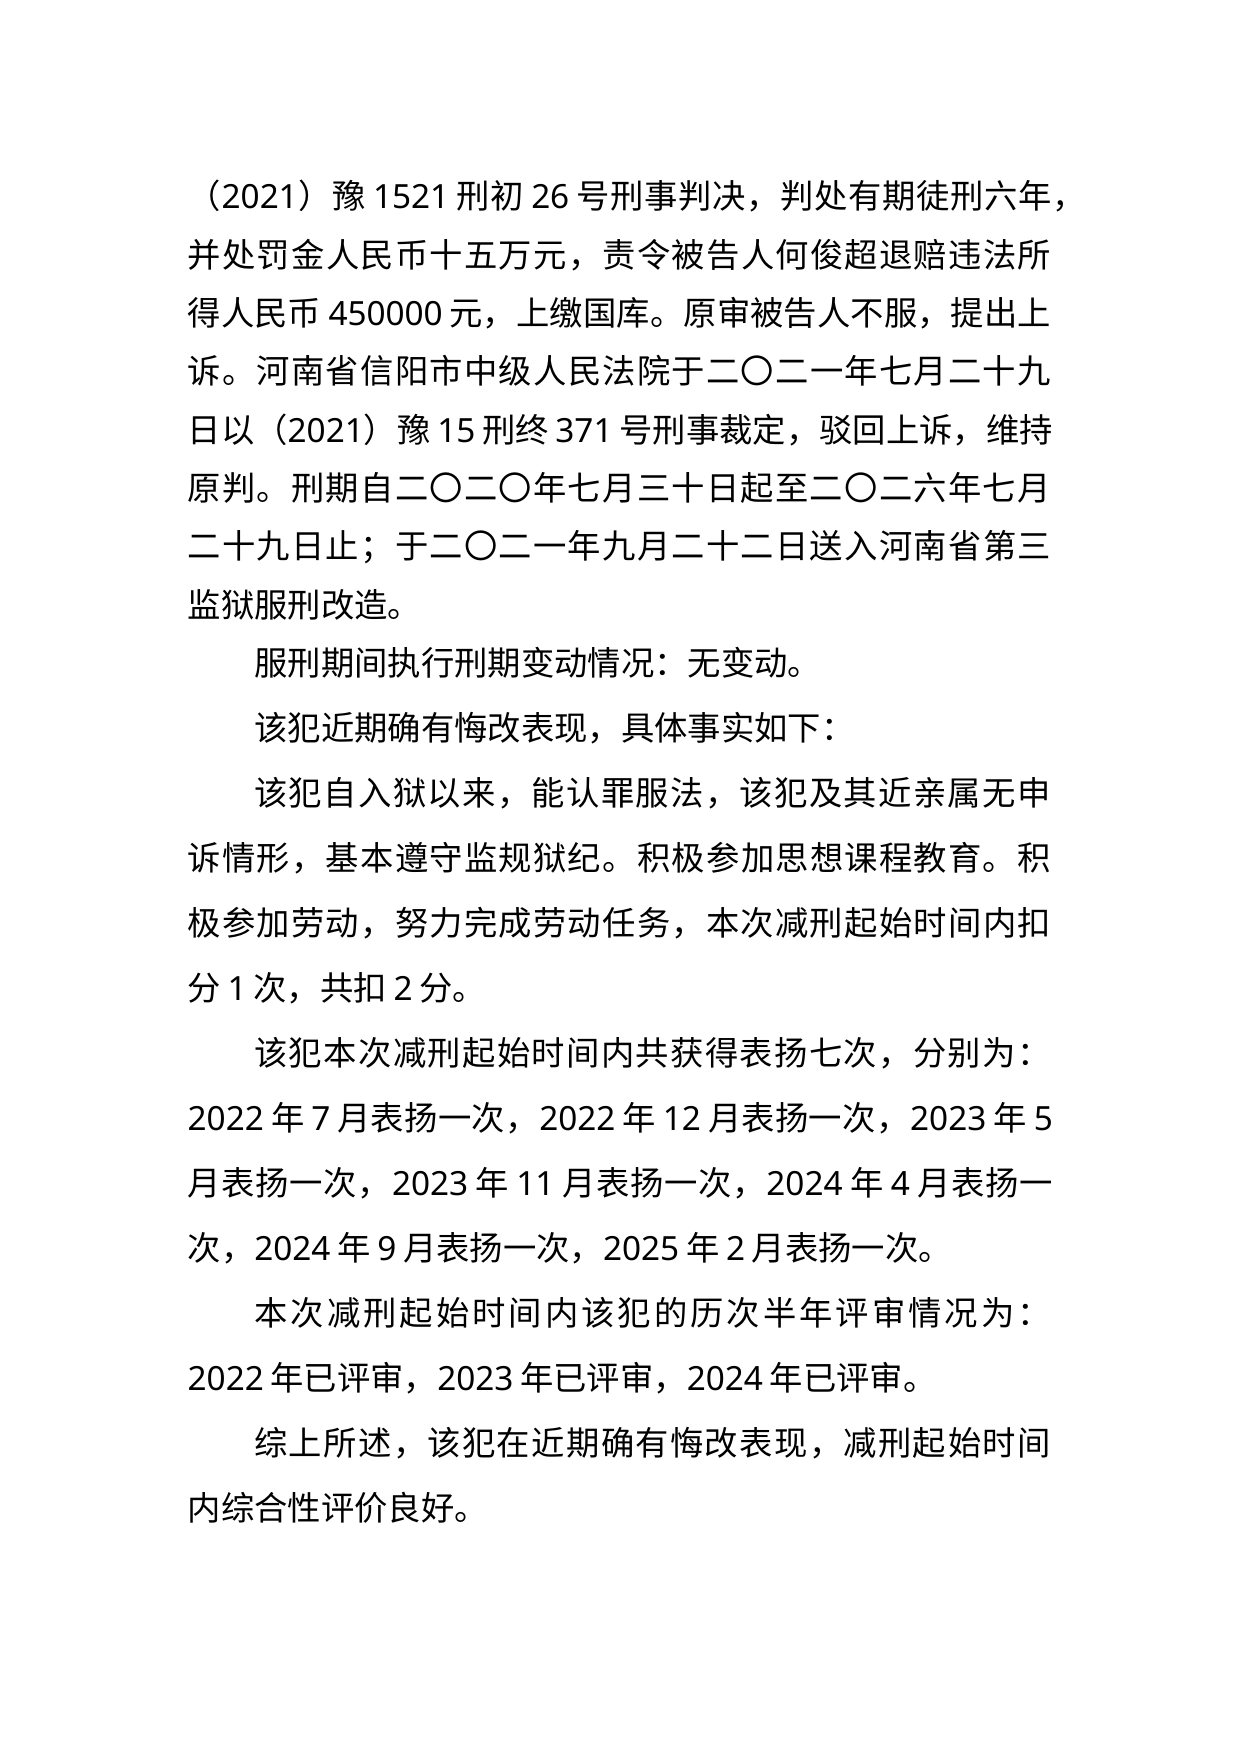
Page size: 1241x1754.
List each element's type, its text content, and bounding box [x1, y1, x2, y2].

text 本次减刑起始时间内该犯的历次半年评审情况为：2022年已评审，2023年已评审，2024年已评审。 [187, 1279, 1053, 1409]
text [187, 162, 1053, 629]
text 该犯本次减刑起始时间内共获得表扬七次，分别为：2022年7月表扬一次，2022年12月表扬一次，2023年5月表扬一次，2023年11月表扬一次，2024年4月表扬一次，2024年9月表扬一次，2025年2月表扬一次。 [187, 1019, 1053, 1279]
text 服刑期间执行刑期变动情况：无变动。 [187, 629, 1053, 694]
text 综上所述，该犯在近期确有悔改表现，减刑起始时间内综合性评价良好。 [187, 1409, 1053, 1539]
text 该犯近期确有悔改表现，具体事实如下： [187, 694, 1053, 759]
text 该犯自入狱以来，能认罪服法，该犯及其近亲属无申诉情形，基本遵守监规狱纪。积极参加思想课程教育。积极参加劳动，努力完成劳动任务，本次减刑起始时间内扣分1次，共扣2分。 [187, 759, 1053, 1019]
